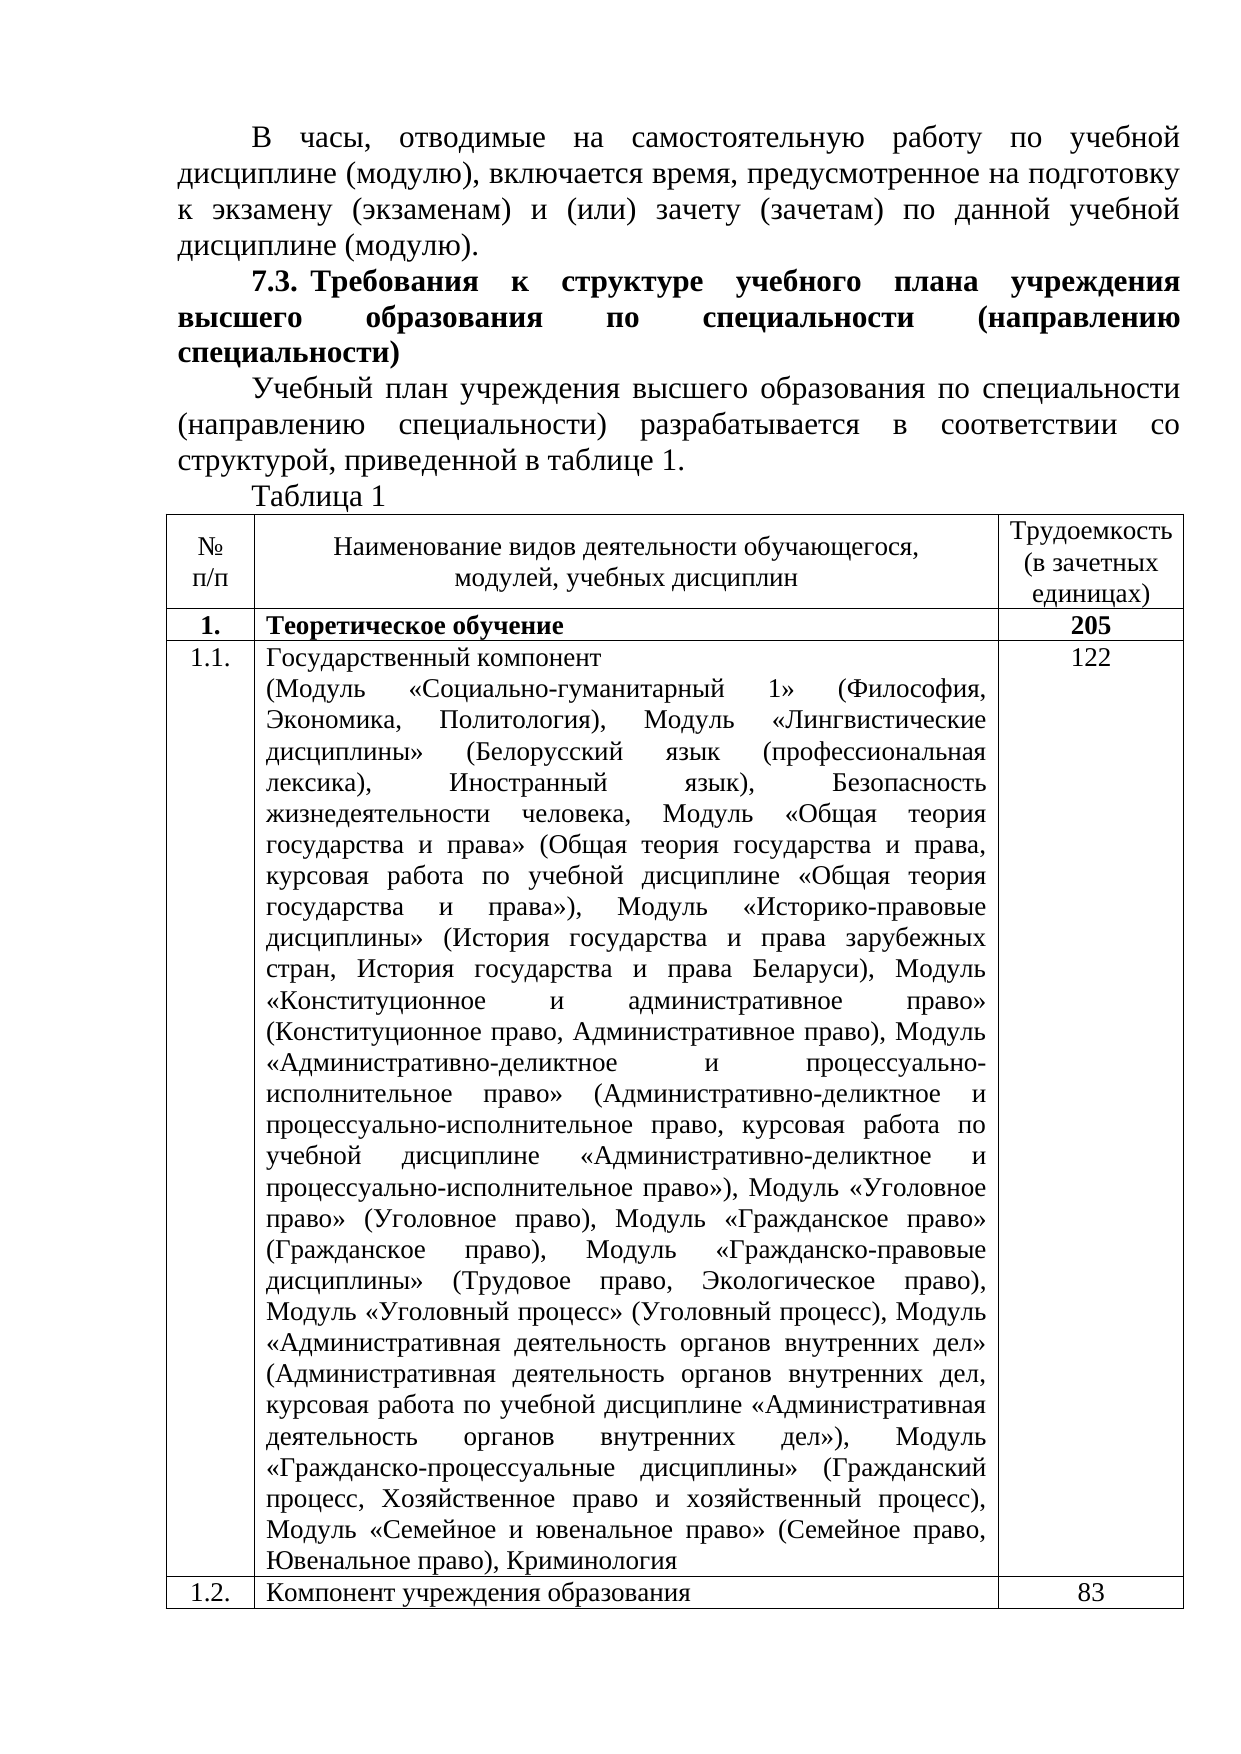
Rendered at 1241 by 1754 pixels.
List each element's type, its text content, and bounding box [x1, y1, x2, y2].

table_cell Государственный компонент (Модуль «Социально-гуманитарный 1» (Философия, Экономика, Политология), Модуль «Лингвистические дисциплины» (Белорусский язык (профессиональная лексика), Иностранный язык), Безопасность жизнедеятельности человека, Модуль «Общая теория государства и права» (Общая теория государства и права, курсовая работа по учебной дисциплине «Общая теория государства и права»), Модуль «Историко-правовые дисциплины» (История государства и права зарубежных стран, История государства и права Беларуси), Модуль «Конституционное и административное право» (Конституционное право, Административное право), Модуль «Административно-деликтное и процессуально-исполнительное право» (Административно-деликтное и процессуально-исполнительное право, курсовая работа по учебной дисциплине «Административно-деликтное и процессуально-исполнительное право»), Модуль «Уголовное право» (Уголовное право), Модуль «Гражданское право» (Гражданское право), Модуль «Гражданско-правовые дисциплины» (Трудовое право, Экологическое право), Модуль «Уголовный процесс» (Уголовный процесс), Модуль «Административная деятельность органов внутренних дел» (Административная деятельность органов внутренних дел, курсовая работа по учебной дисциплине «Административная деятельность органов внутренних дел»), Модуль «Гражданско-процессуальные дисциплины» (Гражданский процесс, Хозяйственное право и хозяйственный процесс), Модуль «Семейное и ювенальное право» (Семейное право, Ювенальное право), Криминология [255, 641, 998, 1576]
table_header № п/п [167, 515, 254, 608]
table_cell 83 [999, 1577, 1183, 1608]
table_cell 1. [167, 609, 254, 640]
table_cell 122 [999, 641, 1183, 1576]
table_header Трудоемкость (в зачетных единицах) [999, 515, 1183, 608]
text Таблица 1 [177, 477, 1181, 513]
text В часы, отводимые на самостоятельную работу по учебной дисциплине (модулю), включается время, предусмотренное на подготовку к экзамену (экзаменам) и (или) зачету (зачетам) по данной учебной дисциплине (модулю). [177, 118, 1181, 262]
table_cell 1.2. [167, 1577, 254, 1608]
subtitle Требования к структуре учебного плана учреждения высшего образования по специальности (направлению специальности) [177, 262, 1181, 370]
table_cell Теоретическое обучение [255, 609, 998, 640]
table_cell 1.1. [167, 641, 254, 1576]
text Учебный план учреждения высшего образования по специальности (направлению специальности) разрабатывается в соответствии со структурой, приведенной в таблице 1. [177, 370, 1181, 477]
table_header Наименование видов деятельности обучающегося, модулей, учебных дисциплин [255, 515, 998, 608]
table_cell Компонент учреждения образования [255, 1577, 998, 1608]
table_cell 205 [999, 609, 1183, 640]
